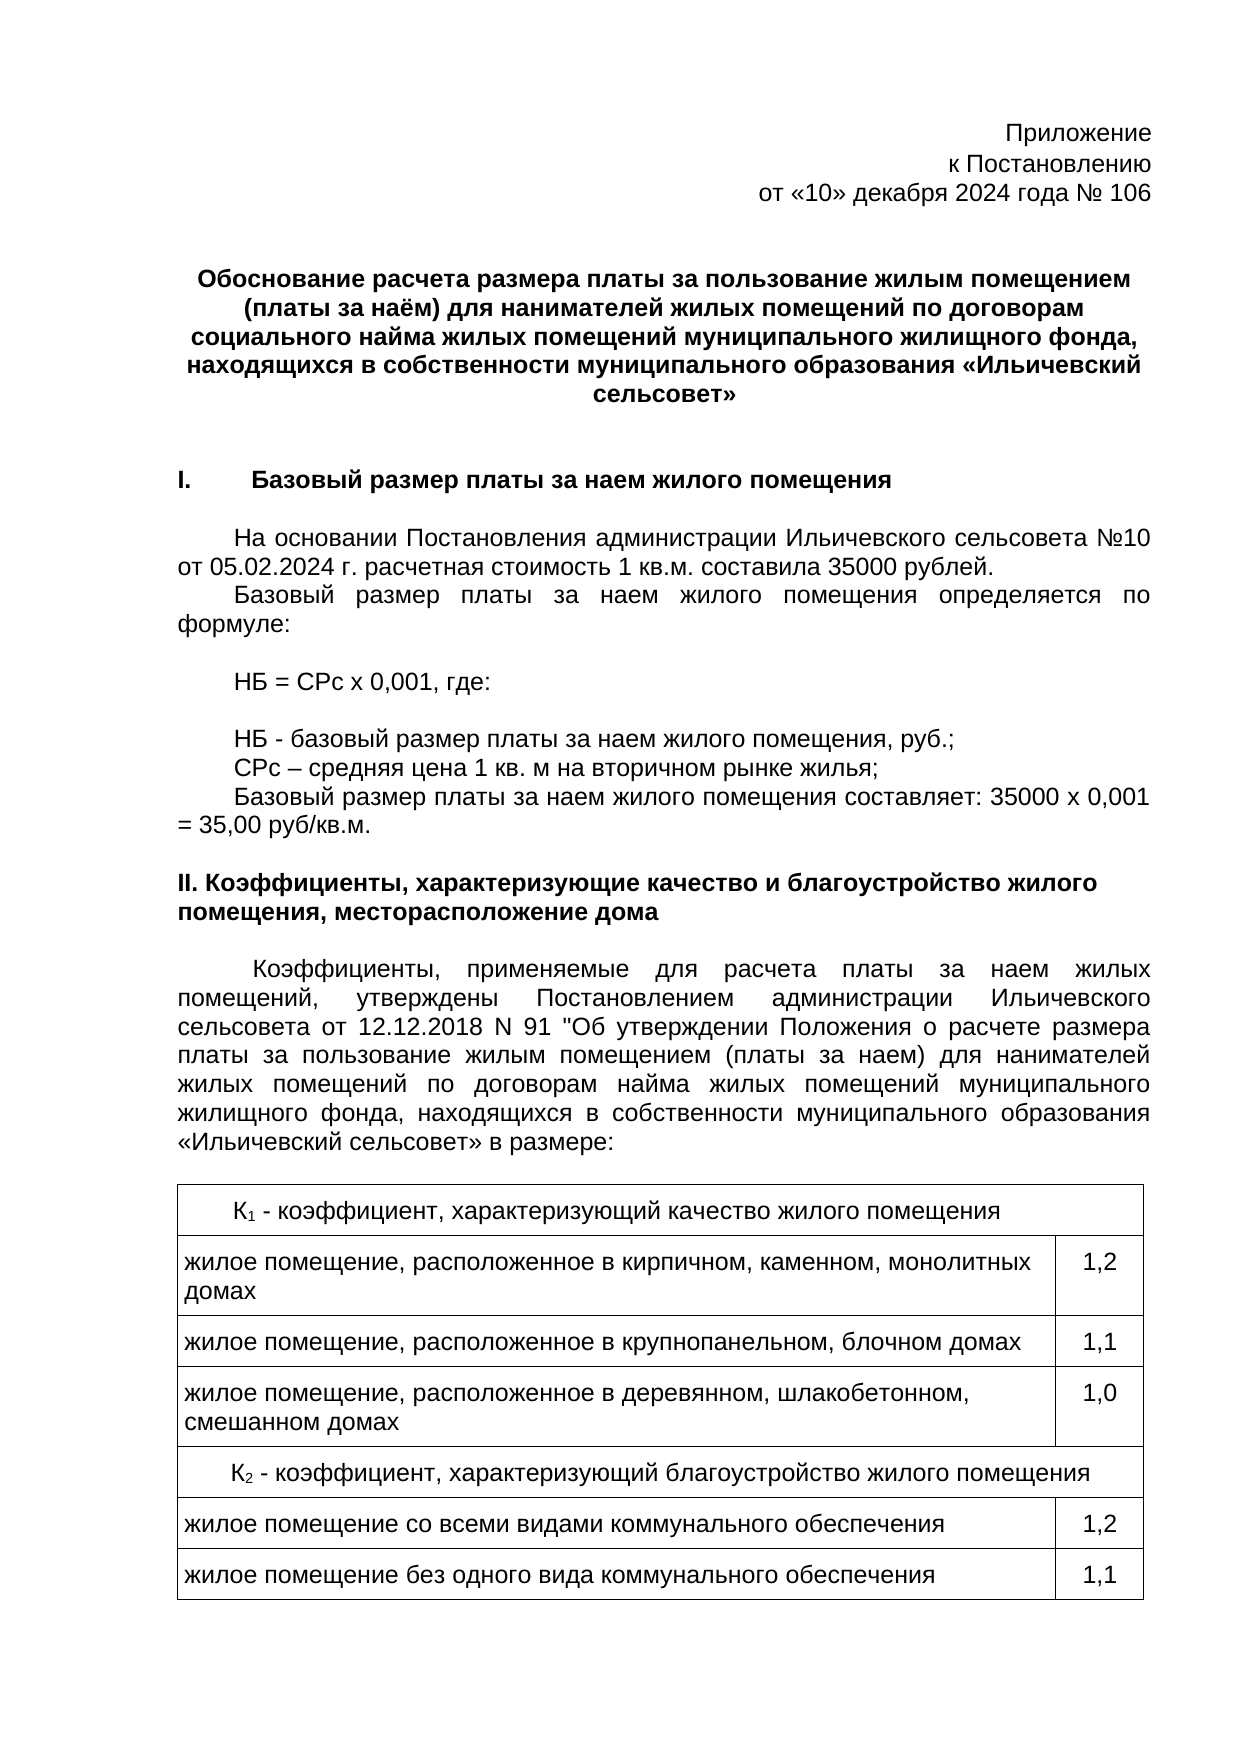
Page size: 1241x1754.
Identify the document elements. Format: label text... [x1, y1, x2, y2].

text II. Коэффициенты, характеризующие качество и благоустройство жилого помещения, месторасположение дома [177, 868, 1152, 925]
text Базовый размер платы за наем жилого помещения определяется по формуле: [177, 580, 1152, 638]
list Базовый размер платы за наем жилого помещения [177, 465, 1152, 494]
text НБ = СРс x 0,001, где: [177, 667, 1152, 695]
text Обоснование расчета размера платы за пользование жилым помещением (платы за наём) для нанимателей жилых помещений по договорам социального найма жилых помещений муниципального жилищного фонда, находящихся в собственности муниципального образования «Ильичевский сельсовет» [177, 264, 1152, 408]
table_cell жилое помещение без одного вида коммунального обеспечения [178, 1549, 1055, 1599]
table_cell 1,2 [1056, 1498, 1143, 1548]
text На основании Постановления администрации Ильичевского сельсовета №10 от 05.02.2024 г. расчетная стоимость 1 кв.м. составила 35000 рублей. [177, 523, 1152, 580]
table_cell К2 - коэффициент, характеризующий благоустройство жилого помещения [178, 1447, 1143, 1497]
text от «10» декабря 2024 года № 106 [177, 178, 1152, 207]
table_cell жилое помещение, расположенное в крупнопанельном, блочном домах [178, 1316, 1055, 1366]
table_cell 1,2 [1056, 1236, 1143, 1315]
table_cell 1,1 [1056, 1549, 1143, 1599]
table_header К1 - коэффициент, характеризующий качество жилого помещения [178, 1185, 1143, 1235]
table_cell жилое помещение, расположенное в кирпичном, каменном, монолитных домах [178, 1236, 1055, 1315]
text к Постановлению [177, 149, 1152, 178]
table_cell жилое помещение со всеми видами коммунального обеспечения [178, 1498, 1055, 1548]
text Приложение [177, 118, 1152, 147]
text Коэффициенты, применяемые для расчета платы за наем жилых помещений, утверждены Постановлением администрации Ильичевского сельсовета от 12.12.2018 N 91 "Об утверждении Положения о расчете размера платы за пользование жилым помещением (платы за наем) для нанимателей жилых помещений по договорам найма жилых помещений муниципального жилищного фонда, находящихся в собственности муниципального образования «Ильичевский сельсовет» в размере: [177, 954, 1152, 1155]
table_cell 1,0 [1056, 1367, 1143, 1446]
text Базовый размер платы за наем жилого помещения составляет: 35000 x 0,001 = 35,00 руб/кв.м. [177, 782, 1152, 839]
table_cell жилое помещение, расположенное в деревянном, шлакобетонном, смешанном домах [178, 1367, 1055, 1446]
table_cell 1,1 [1056, 1316, 1143, 1366]
text НБ - базовый размер платы за наем жилого помещения, руб.; [177, 724, 1152, 753]
text СРс – средняя цена 1 кв. м на вторичном рынке жилья; [177, 753, 1152, 782]
